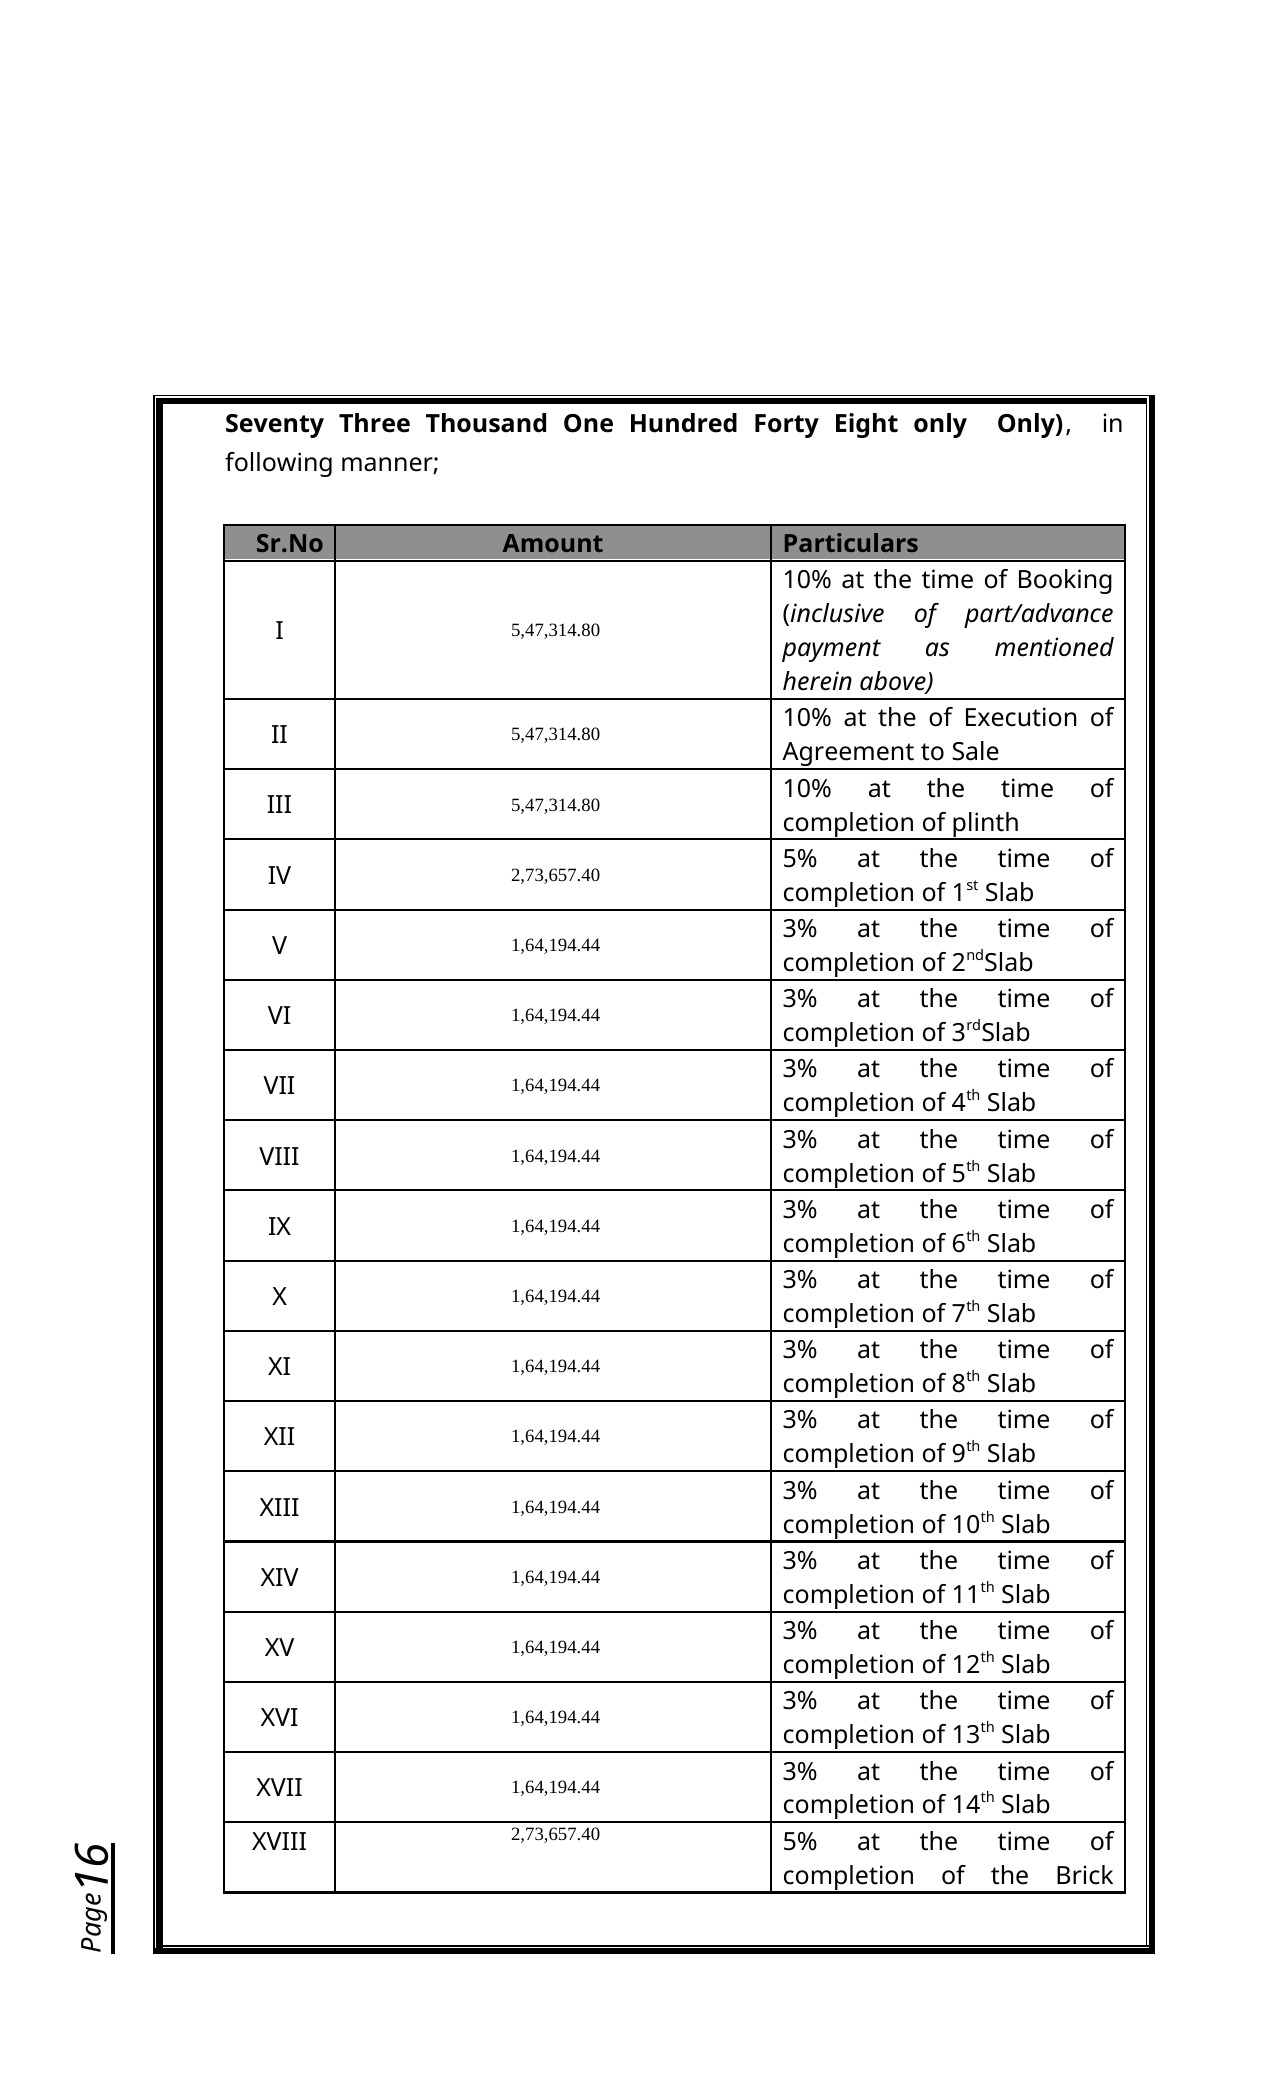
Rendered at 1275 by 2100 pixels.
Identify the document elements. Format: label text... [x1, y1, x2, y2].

table_cell 1,64,194.44 [336, 1051, 770, 1119]
table_cell XVI [225, 1683, 334, 1751]
table_cell I [225, 562, 334, 698]
table_cell 3% at the time of completion of 12th Slab [772, 1613, 1124, 1681]
table_cell IV [225, 840, 334, 908]
table_cell VII [225, 1051, 334, 1119]
table_cell 3% at the time of completion of 4th Slab [772, 1051, 1124, 1119]
table_cell 1,64,194.44 [336, 981, 770, 1049]
table_cell IX [225, 1191, 334, 1259]
table_cell 1,64,194.44 [336, 1191, 770, 1259]
table_cell 3% at the time of completion of 8th Slab [772, 1332, 1124, 1400]
table_cell 2,73,657.40 [336, 840, 770, 908]
table_cell 1,64,194.44 [336, 1121, 770, 1189]
table_cell XVIII [225, 1823, 334, 1891]
table_cell 1,64,194.44 [336, 1753, 770, 1821]
table_cell 3% at the time of completion of 3rdSlab [772, 981, 1124, 1049]
table_cell 1,64,194.44 [336, 1472, 770, 1540]
table_cell 5,47,314.80 [336, 770, 770, 838]
table_cell 5,47,314.80 [336, 700, 770, 768]
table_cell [772, 1823, 1124, 1891]
table_cell VI [225, 981, 334, 1049]
table_cell 3% at the time of completion of 13th Slab [772, 1683, 1124, 1751]
table_cell 5,47,314.80 [336, 562, 770, 698]
table_cell XV [225, 1613, 334, 1681]
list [169, 406, 1124, 479]
table_cell XI [225, 1332, 334, 1400]
table_cell 3% at the time of completion of 2ndSlab [772, 911, 1124, 979]
table_cell 1,64,194.44 [336, 1402, 770, 1470]
table_header Amount [336, 526, 770, 559]
table_cell 3% at the time of completion of 6th Slab [772, 1191, 1124, 1259]
table_header Sr.No [225, 526, 334, 559]
table_cell 1,64,194.44 [336, 1543, 770, 1611]
table_cell 3% at the time of completion of 14th Slab [772, 1753, 1124, 1821]
table_cell III [225, 770, 334, 838]
table_cell 3% at the time of completion of 7th Slab [772, 1262, 1124, 1330]
table_cell 1,64,194.44 [336, 1262, 770, 1330]
table_cell 10% at the time of Booking (inclusive of part/advance payment as mentioned herein above) [772, 562, 1124, 698]
table_header Particulars [772, 526, 1124, 559]
table_cell 3% at the time of completion of 5th Slab [772, 1121, 1124, 1189]
table_cell II [225, 700, 334, 768]
table_cell XIII [225, 1472, 334, 1540]
table_cell 10% at the time of completion of plinth [772, 770, 1124, 838]
table_cell V [225, 911, 334, 979]
table_cell XVII [225, 1753, 334, 1821]
table_cell 3% at the time of completion of 9th Slab [772, 1402, 1124, 1470]
table_cell 1,64,194.44 [336, 1332, 770, 1400]
table_cell 3% at the time of completion of 11th Slab [772, 1543, 1124, 1611]
table_cell 3% at the time of completion of 10th Slab [772, 1472, 1124, 1540]
table_cell 1,64,194.44 [336, 1683, 770, 1751]
table_cell XIV [225, 1543, 334, 1611]
table_cell XII [225, 1402, 334, 1470]
table_cell 1,64,194.44 [336, 911, 770, 979]
table_cell 5% at the time of completion of 1st Slab [772, 840, 1124, 908]
table_cell 2,73,657.40 [336, 1823, 770, 1891]
table_cell VIII [225, 1121, 334, 1189]
table_cell 10% at the of Execution of Agreement to Sale [772, 700, 1124, 768]
table_cell X [225, 1262, 334, 1330]
table_cell 1,64,194.44 [336, 1613, 770, 1681]
